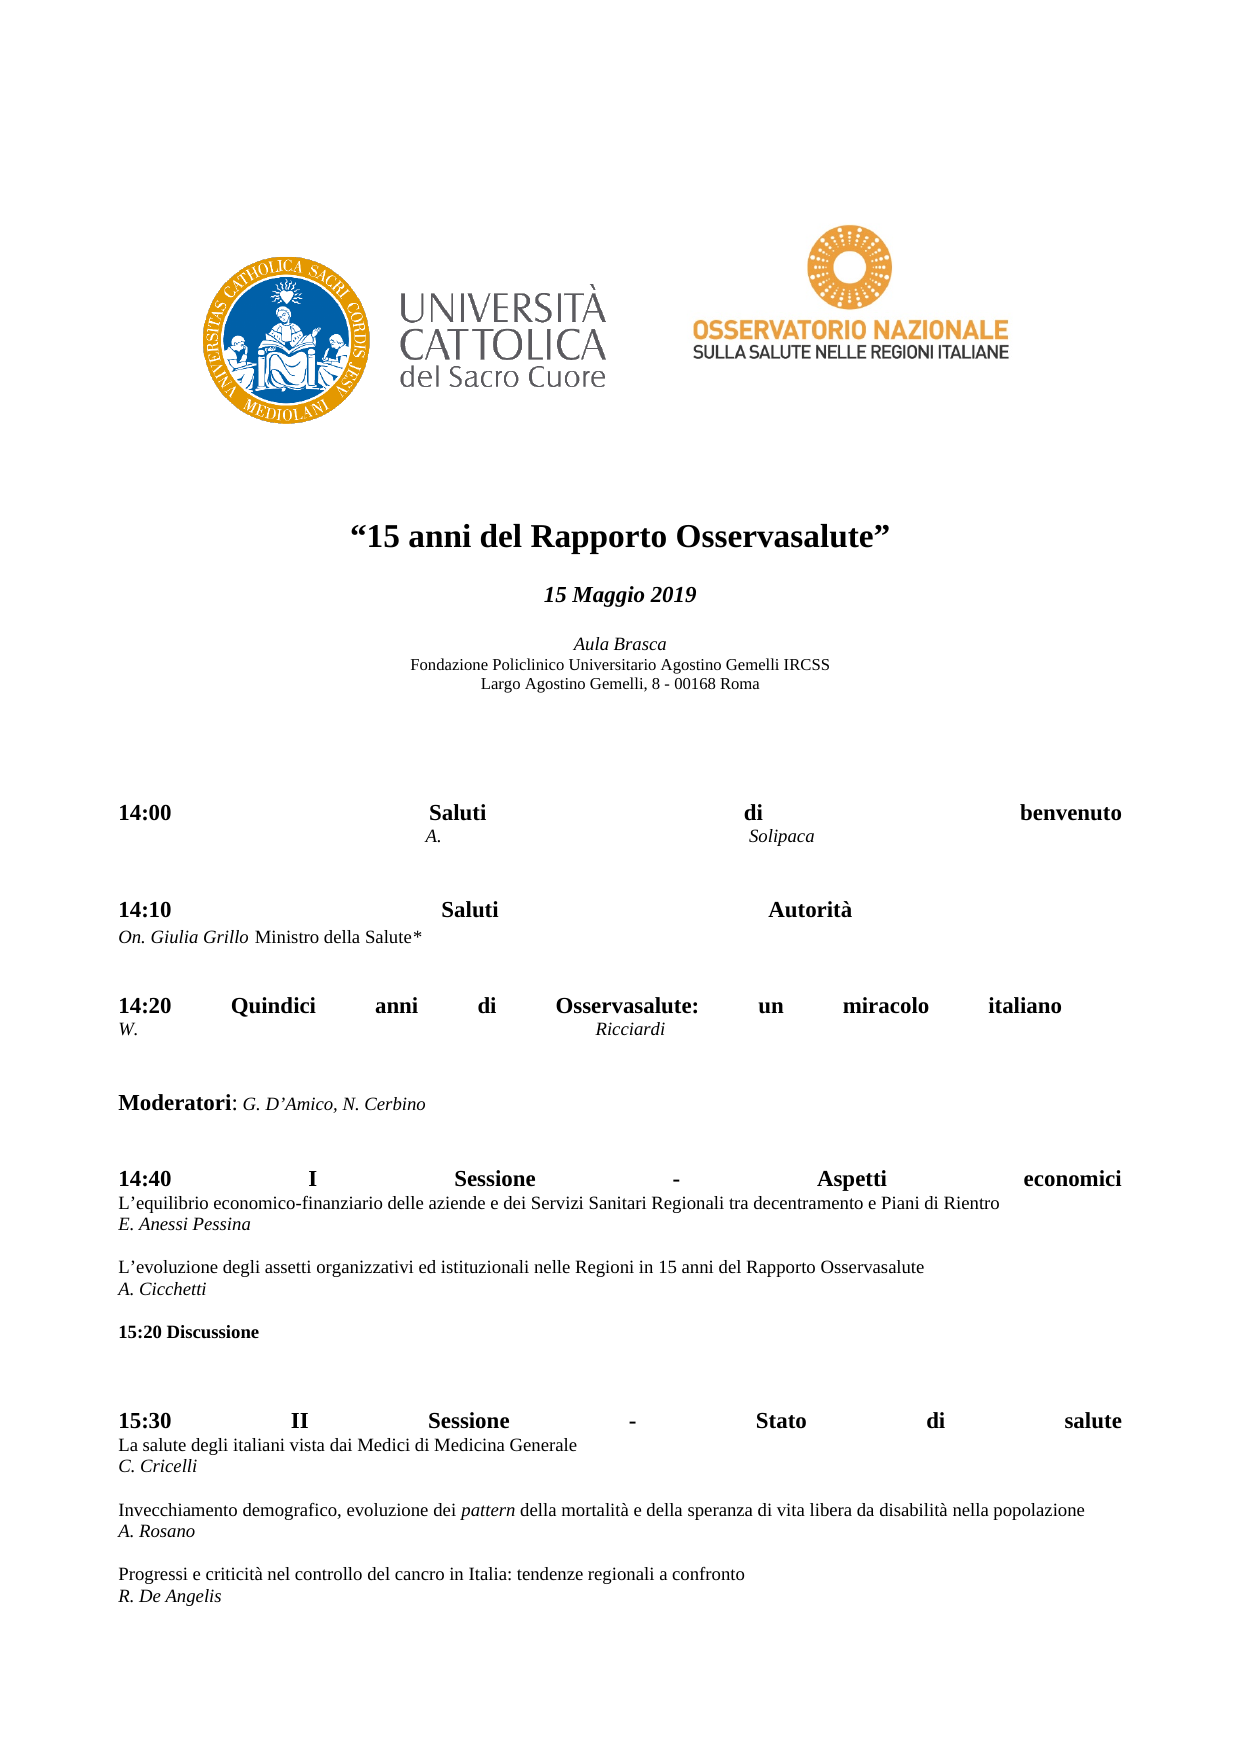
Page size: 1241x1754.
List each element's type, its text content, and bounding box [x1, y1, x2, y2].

text 14:10 Saluti Autorità On. Giulia Grillo Ministro della Salute* [118, 896, 1122, 949]
text 14:40 I Sessione - Aspetti economici L’equilibrio economico-finanziario delle aziende e dei Servizi Sanitari Regionali tra decentramento e Piani di Rientro [118, 1165, 1122, 1213]
text “15 anni del Rapporto Osservasalute” 15 Maggio 2019 Aula Brasca [118, 516, 1122, 655]
text Moderatori: G. D’Amico, N. Cerbino [118, 1089, 1122, 1116]
text A. Cicchetti [118, 1278, 1122, 1299]
text Invecchiamento demografico, evoluzione dei pattern della mortalità e della speranza di vita libera da disabilità nella popolazione [118, 1498, 1122, 1520]
text E. Anessi Pessina [118, 1213, 1122, 1235]
text L’evoluzione degli assetti organizzativi ed istituzionali nelle Regioni in 15 anni del Rapporto Osservasalute [118, 1256, 1122, 1278]
text R. De Angelis [118, 1585, 1122, 1606]
picture [183, 147, 1057, 440]
text Fondazione Policlinico Universitario Agostino Gemelli IRCSS Largo Agostino Gemelli, 8 - 00168 Roma [118, 655, 1122, 693]
text 15:30 II Sessione - Stato di salute La salute degli italiani vista dai Medici di Medicina Generale [118, 1407, 1122, 1455]
text C. Cricelli [118, 1455, 1122, 1477]
text Progressi e criticità nel controllo del cancro in Italia: tendenze regionali a confronto [118, 1563, 1122, 1585]
text 15:20 Discussione [118, 1321, 1122, 1343]
text 14:00 Saluti di benvenuto A. Solipaca [118, 799, 1122, 874]
text A. Rosano [118, 1520, 1122, 1542]
text 14:20 Quindici anni di Osservasalute: un miracolo italiano W. Ricciardi [118, 992, 1122, 1068]
